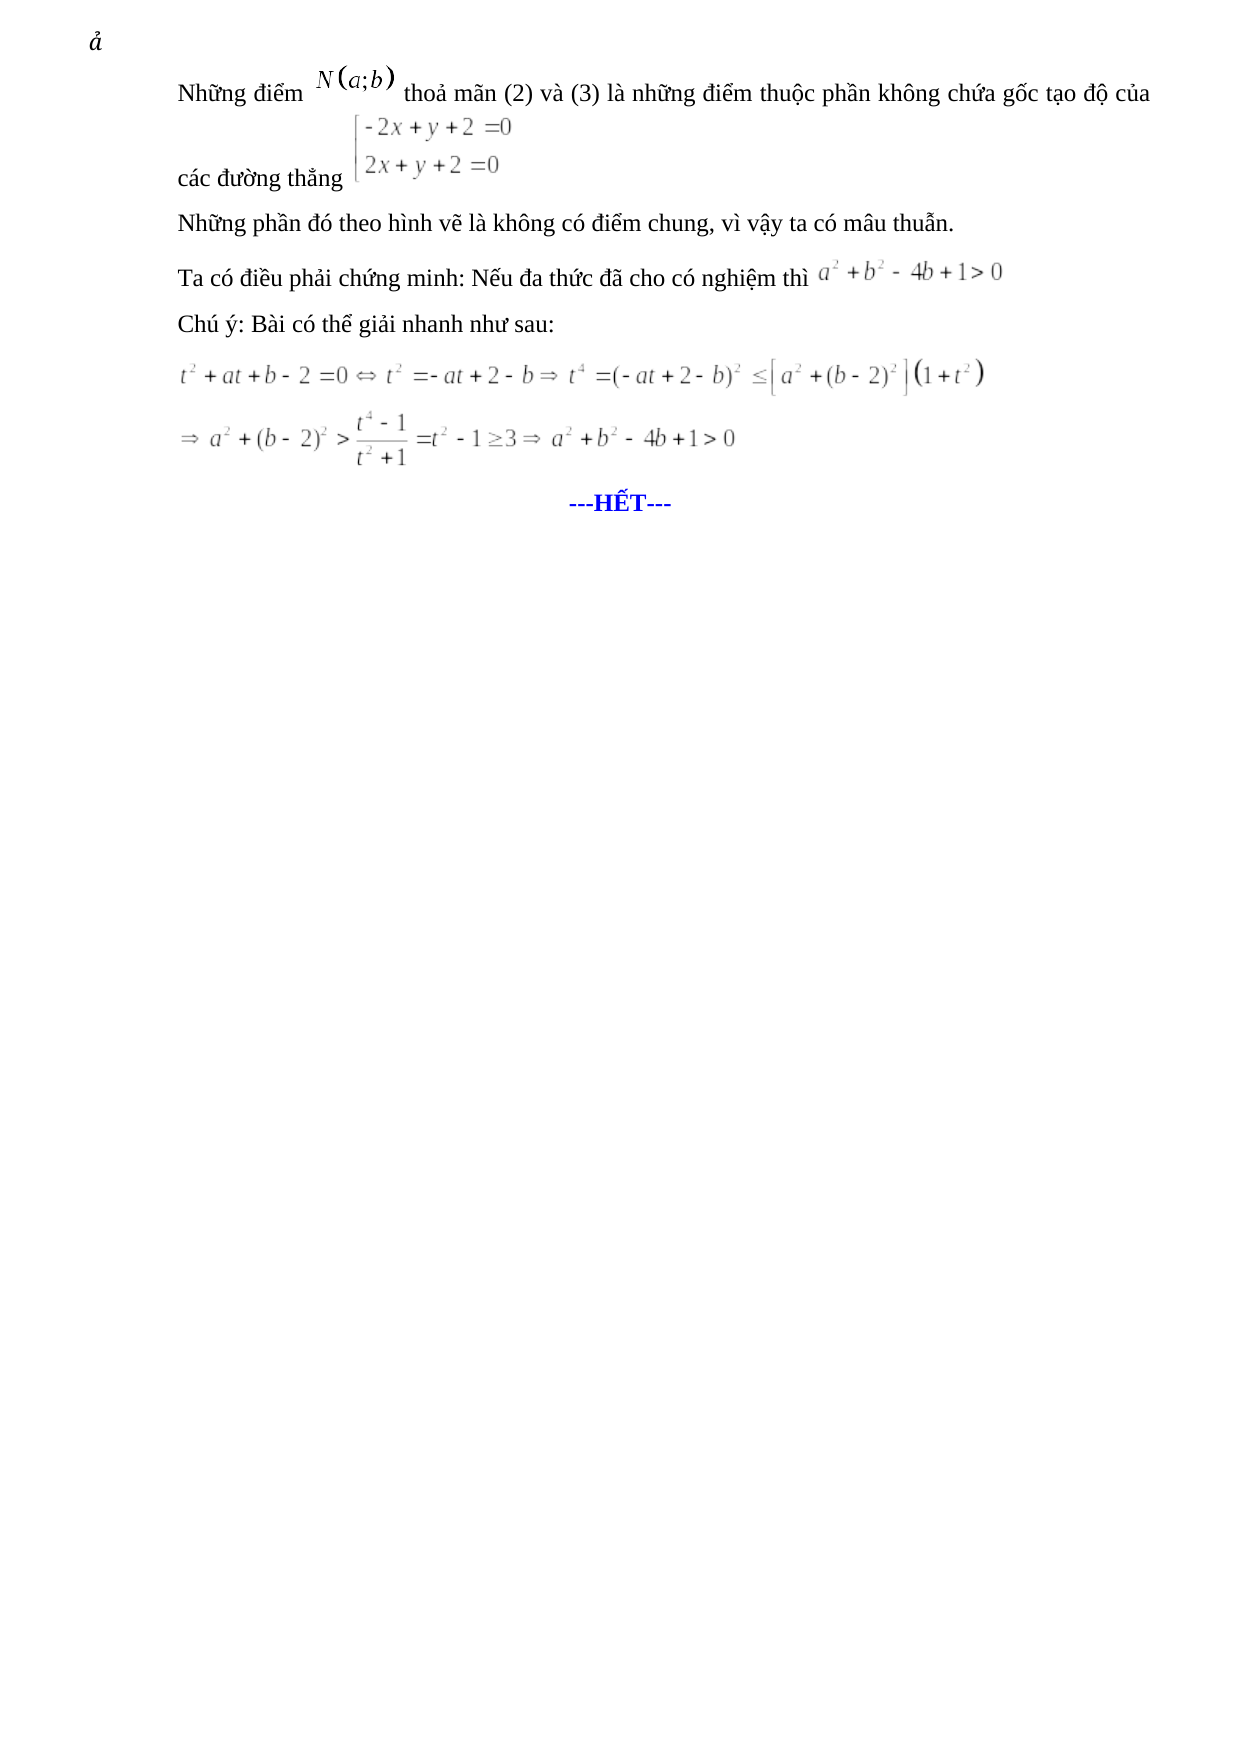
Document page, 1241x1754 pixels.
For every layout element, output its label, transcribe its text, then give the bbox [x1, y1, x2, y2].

text ---HẾT--- [89, 488, 1152, 517]
text Ta có điều phải chứng minh: Nếu đa thức đã cho có nghiệm thì [177, 254, 1152, 292]
text Những phần đó theo hình vẽ là không có điểm chung, vì vậy ta có mâu thuẫn. [177, 208, 1152, 237]
text Chú ý: Bài có thể giải nhanh như sau: [177, 309, 1152, 337]
text Những điểm thoả mãn (2) và (3) là những điểm thuộc phần không chứa gốc tạo độ của các đường thẳng [177, 59, 1152, 191]
